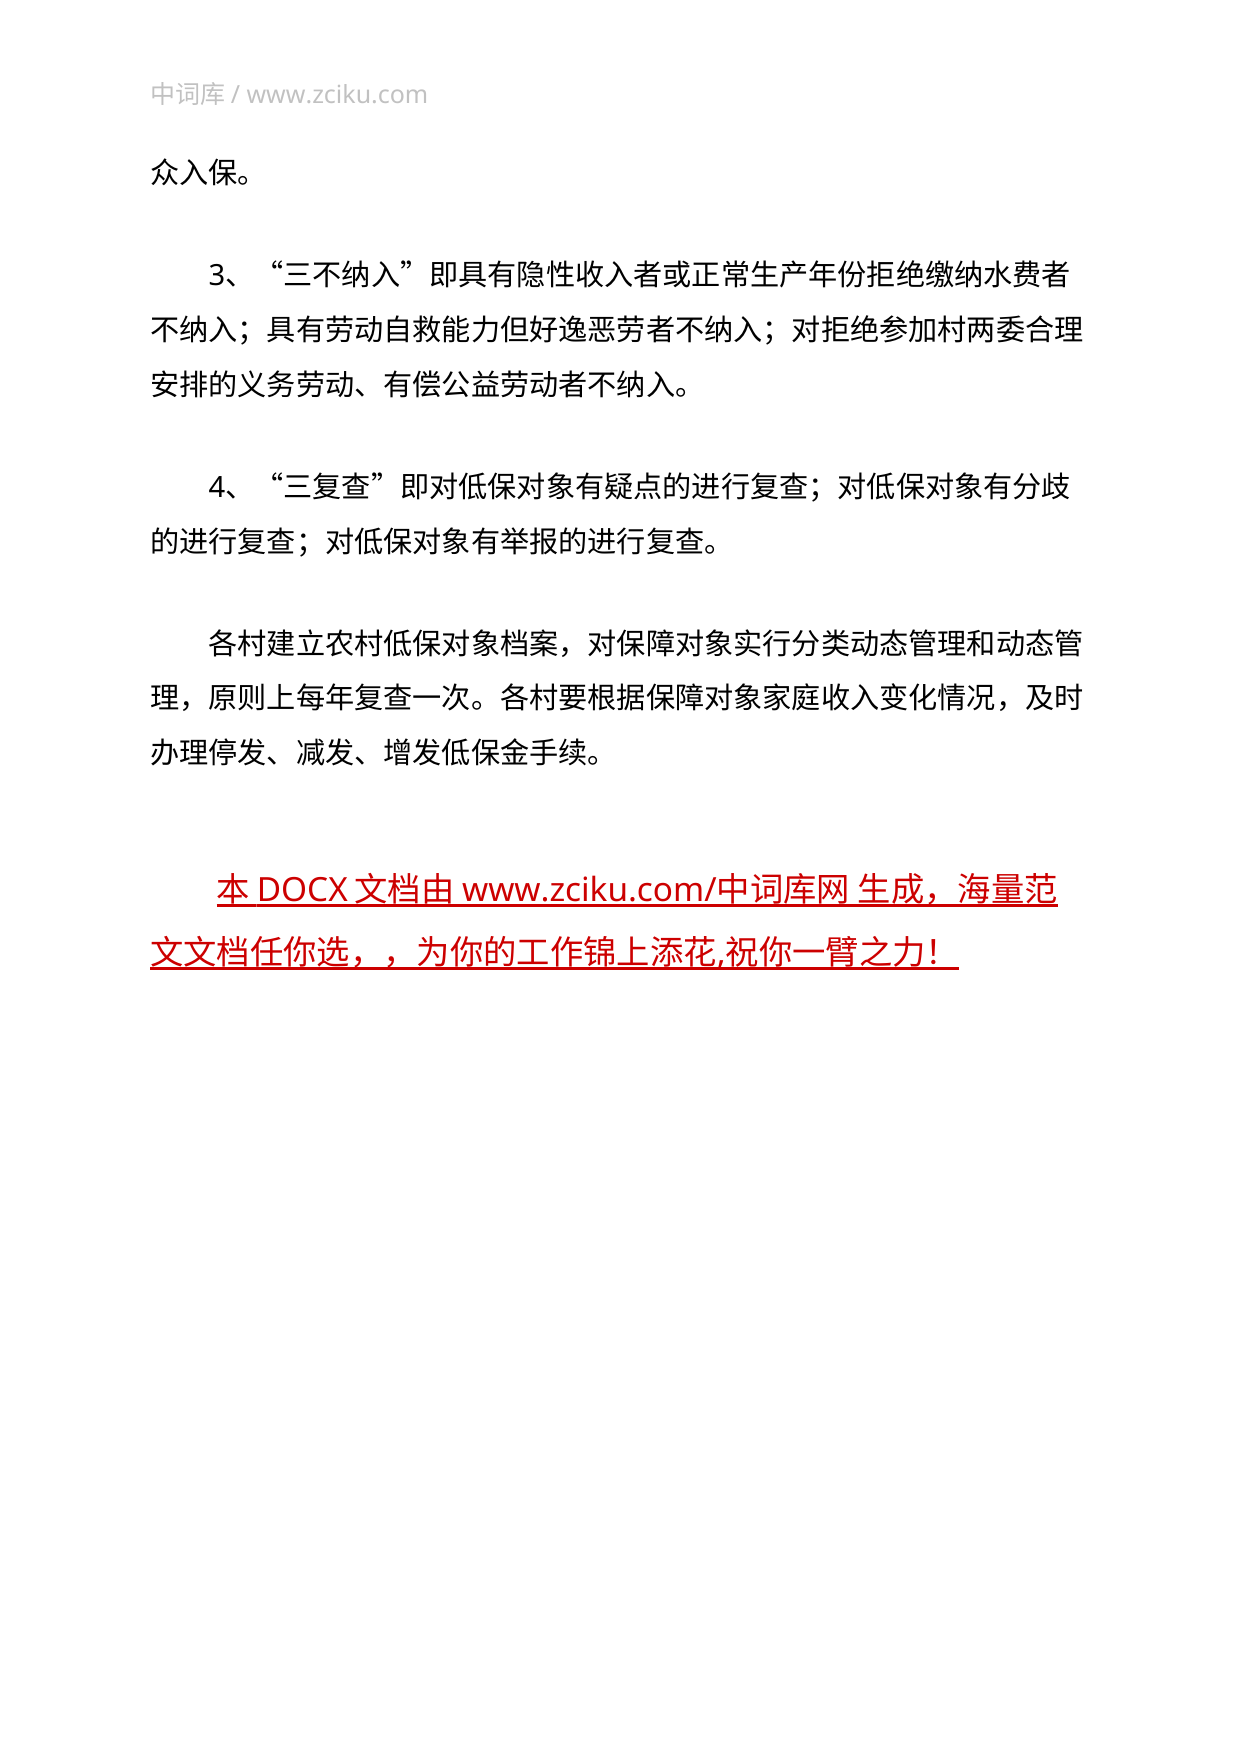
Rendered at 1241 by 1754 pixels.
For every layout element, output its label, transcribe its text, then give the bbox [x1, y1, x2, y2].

text 本DOCX文档由 www.zciku.com/中词库网 生成，海量范文文档任你选，，为你的工作锦上添花,祝你一臂之力！ [150, 863, 1090, 974]
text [150, 150, 1090, 192]
text 各村建立农村低保对象档案，对保障对象实行分类动态管理和动态管理，原则上每年复查一次。各村要根据保障对象家庭收入变化情况，及时办理停发、减发、增发低保金手续。 [150, 620, 1090, 772]
text 3、“三不纳入”即具有隐性收入者或正常生产年份拒绝缴纳水费者不纳入；具有劳动自救能力但好逸恶劳者不纳入；对拒绝参加村两委合理安排的义务劳动、有偿公益劳动者不纳入。 [150, 252, 1090, 404]
text 4、“三复查”即对低保对象有疑点的进行复查；对低保对象有分歧的进行复查；对低保对象有举报的进行复查。 [150, 463, 1090, 561]
